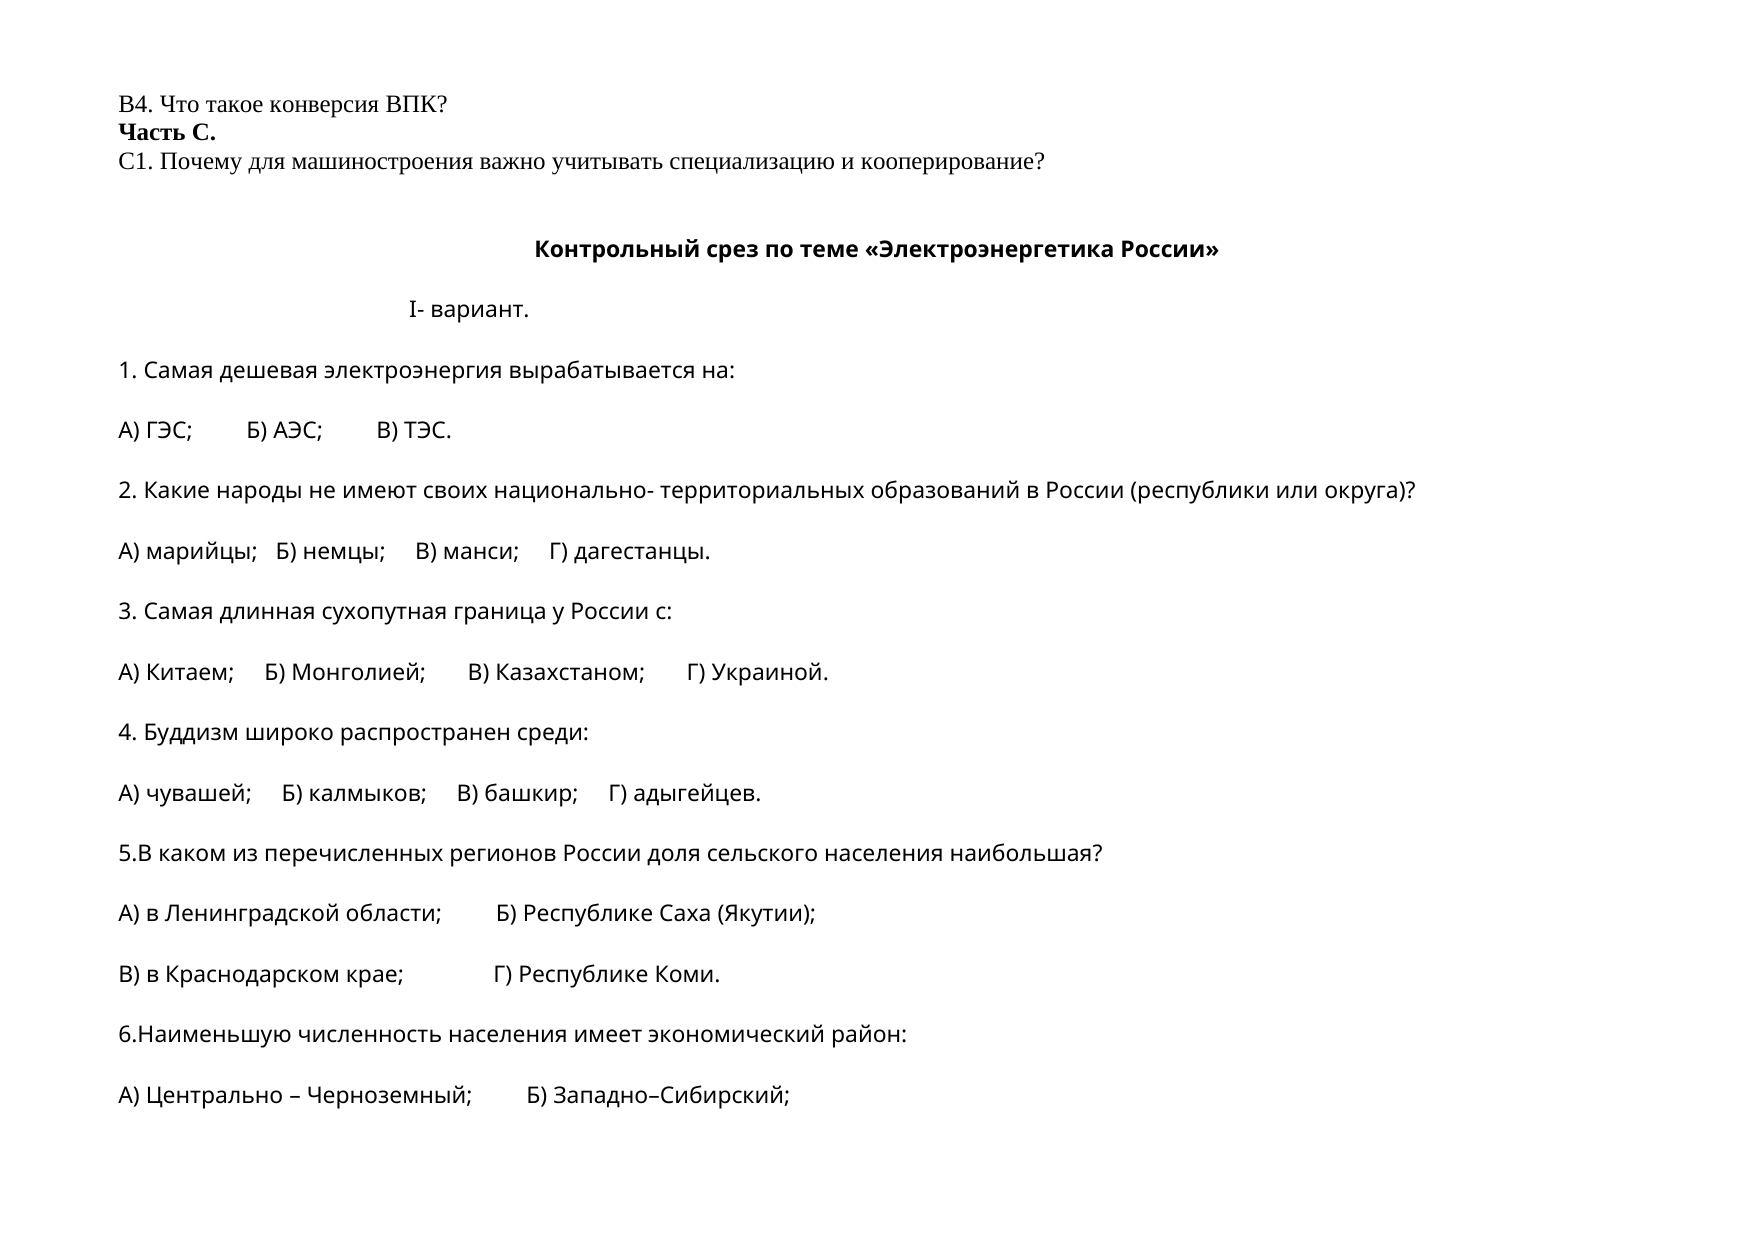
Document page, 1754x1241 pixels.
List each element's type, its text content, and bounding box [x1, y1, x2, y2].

text 3. Самая длинная сухопутная граница у России с: [118, 595, 1636, 627]
text 1. Самая дешевая электроэнергия вырабатывается на: [118, 354, 1636, 385]
text А) в Ленинградской области; Б) Республике Саха (Якутии); [118, 897, 1636, 929]
text 4. Буддизм широко распространен среди: [118, 716, 1636, 747]
text Контрольный срез по теме «Электроэнергетика России» [118, 233, 1636, 264]
text А) Центрально – Черноземный; Б) Западно–Сибирский; [118, 1079, 1636, 1110]
text Часть С. [118, 117, 1636, 146]
text А) марийцы; Б) немцы; В) манси; Г) дагестанцы. [118, 535, 1636, 566]
text В4. Что такое конверсия ВПК? [118, 89, 1636, 117]
text А) ГЭС; Б) АЭС; В) ТЭС. [118, 414, 1636, 445]
text 2. Какие народы не имеют своих национально- территориальных образований в России (республики или округа)? [118, 474, 1636, 506]
text С1. Почему для машиностроения важно учитывать специализацию и кооперирование? [118, 146, 1636, 175]
text А) Китаем; Б) Монголией; В) Казахстаном; Г) Украиной. [118, 656, 1636, 687]
text 6.Наименьшую численность населения имеет экономический район: [118, 1018, 1636, 1049]
text I- вариант. [118, 293, 1636, 324]
text 5.В каком из перечисленных регионов России доля сельского населения наибольшая? [118, 837, 1659, 868]
text В) в Краснодарском крае; Г) Республике Коми. [118, 958, 1636, 989]
text А) чувашей; Б) калмыков; В) башкир; Г) адыгейцев. [118, 777, 1636, 808]
